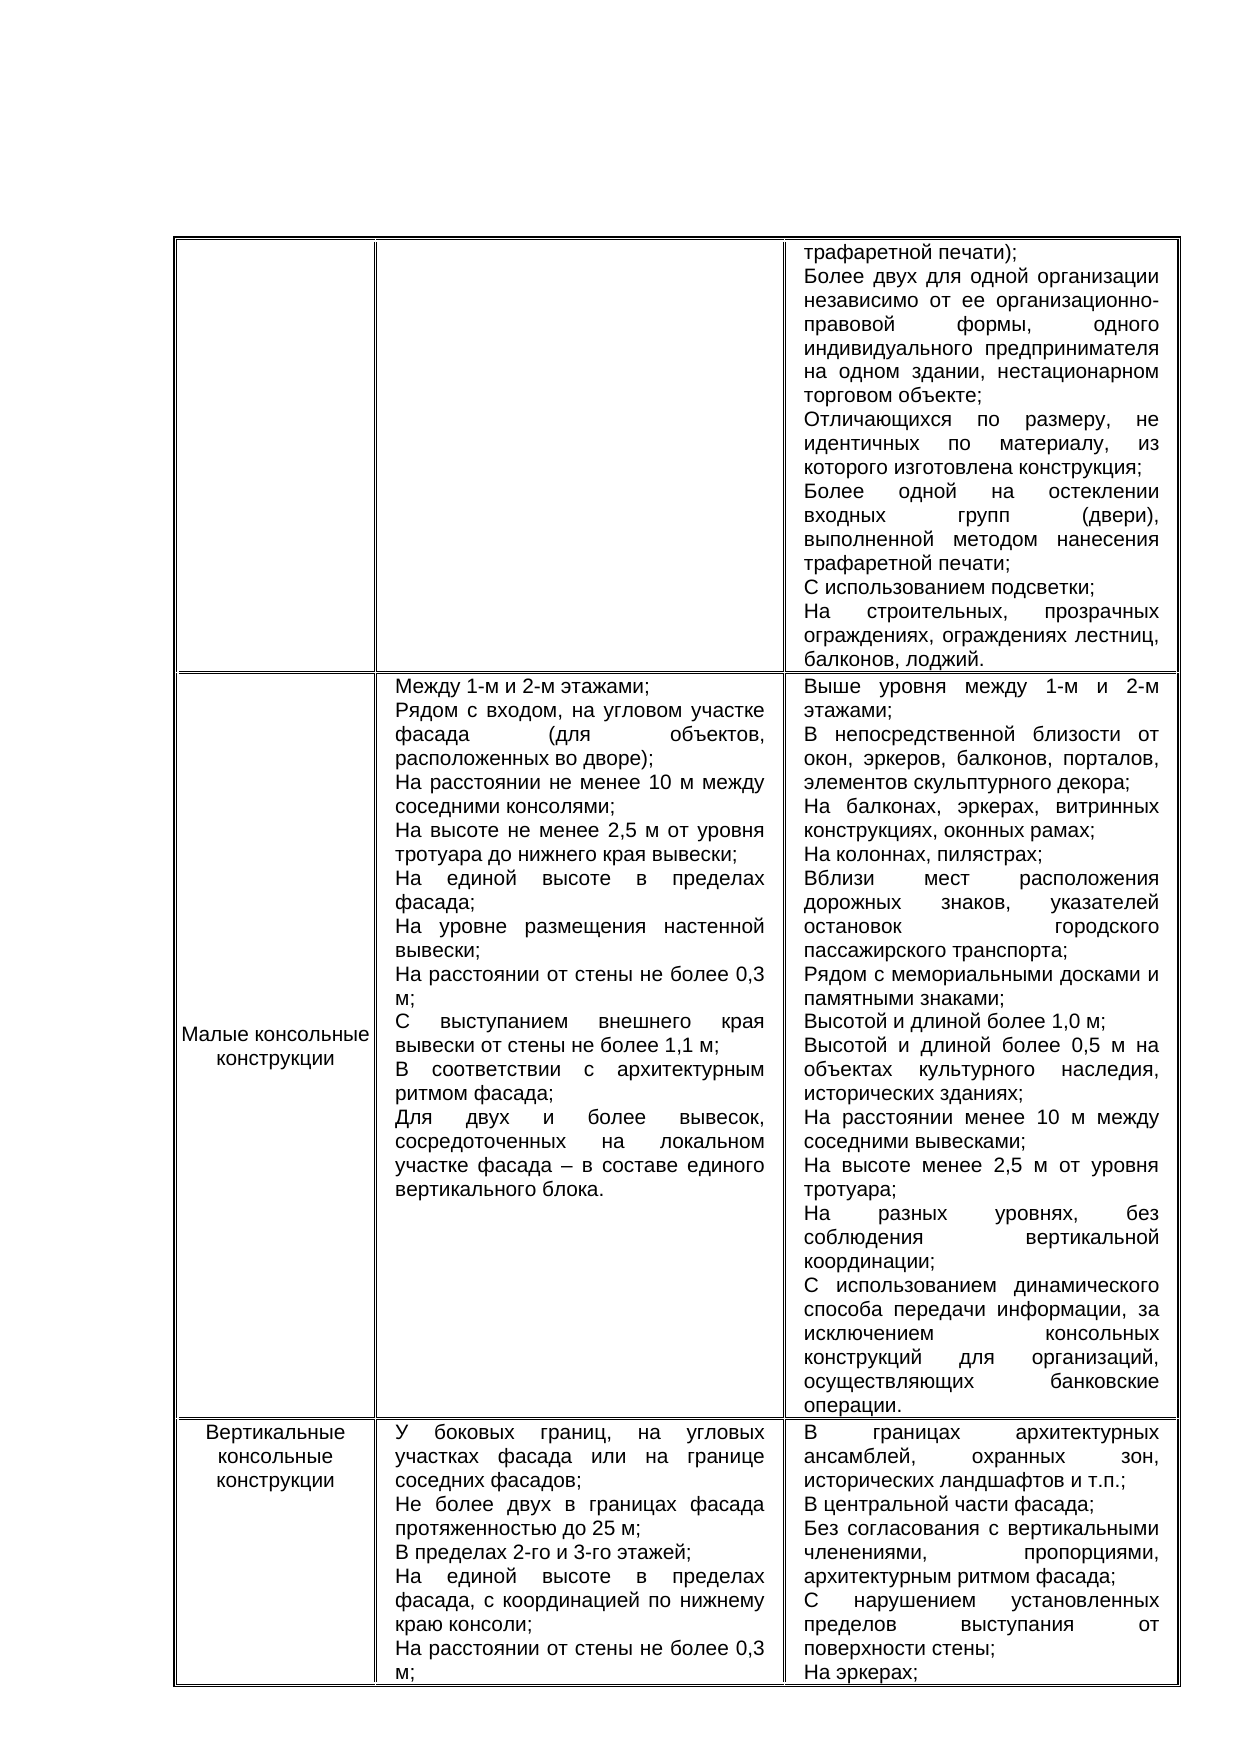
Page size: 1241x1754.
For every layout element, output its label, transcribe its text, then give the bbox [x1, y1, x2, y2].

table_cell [376, 1420, 784, 1683]
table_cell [175, 1417, 376, 1683]
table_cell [177, 240, 376, 671]
table_cell Малые консольные конструкции [175, 671, 376, 1417]
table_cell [785, 1417, 1179, 1683]
table_cell Между 1-м и 2-м этажами; Рядом с входом, на угловом участке фасада (для объектов, расположенных во дворе); На расстоянии не менее 10 м между соседними консолями; На высоте не менее 2,5 м от уровня тротуара до нижнего края вывески; На единой высоте в пределах фасада; На уровне размещения настенной вывески; На расстоянии от стены не более 0,3 м; С выступанием внешнего края вывески от стены не более 1,1 м; В соответствии с архитектурным ритмом фасада; Для двух и более вывесок, сосредоточенных на локальном участке фасада – в составе единого вертикального блока. [377, 674, 783, 1417]
table_cell Выше уровня между 1-м и 2-м этажами; В непосредственной близости от окон, эркеров, балконов, порталов, элементов скульптурного декора; На балконах, эркерах, витринных конструкциях, оконных рамах; На колоннах, пилястрах; Вблизи мест расположения дорожных знаков, указателей остановок городского пассажирского транспорта; Рядом с мемориальными досками и памятными знаками; Высотой и длиной более 1,0 м; Высотой и длиной более 0,5 м на объектах культурного наследия, исторических зданиях; На расстоянии менее 10 м между соседними вывесками; На высоте менее 2,5 м от уровня тротуара; На разных уровнях, без соблюдения вертикальной координации; С использованием динамического способа передачи информации, за исключением консольных конструкций для организаций, осуществляющих банковские операции. [785, 671, 1179, 1417]
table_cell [376, 240, 784, 671]
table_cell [785, 240, 1177, 671]
